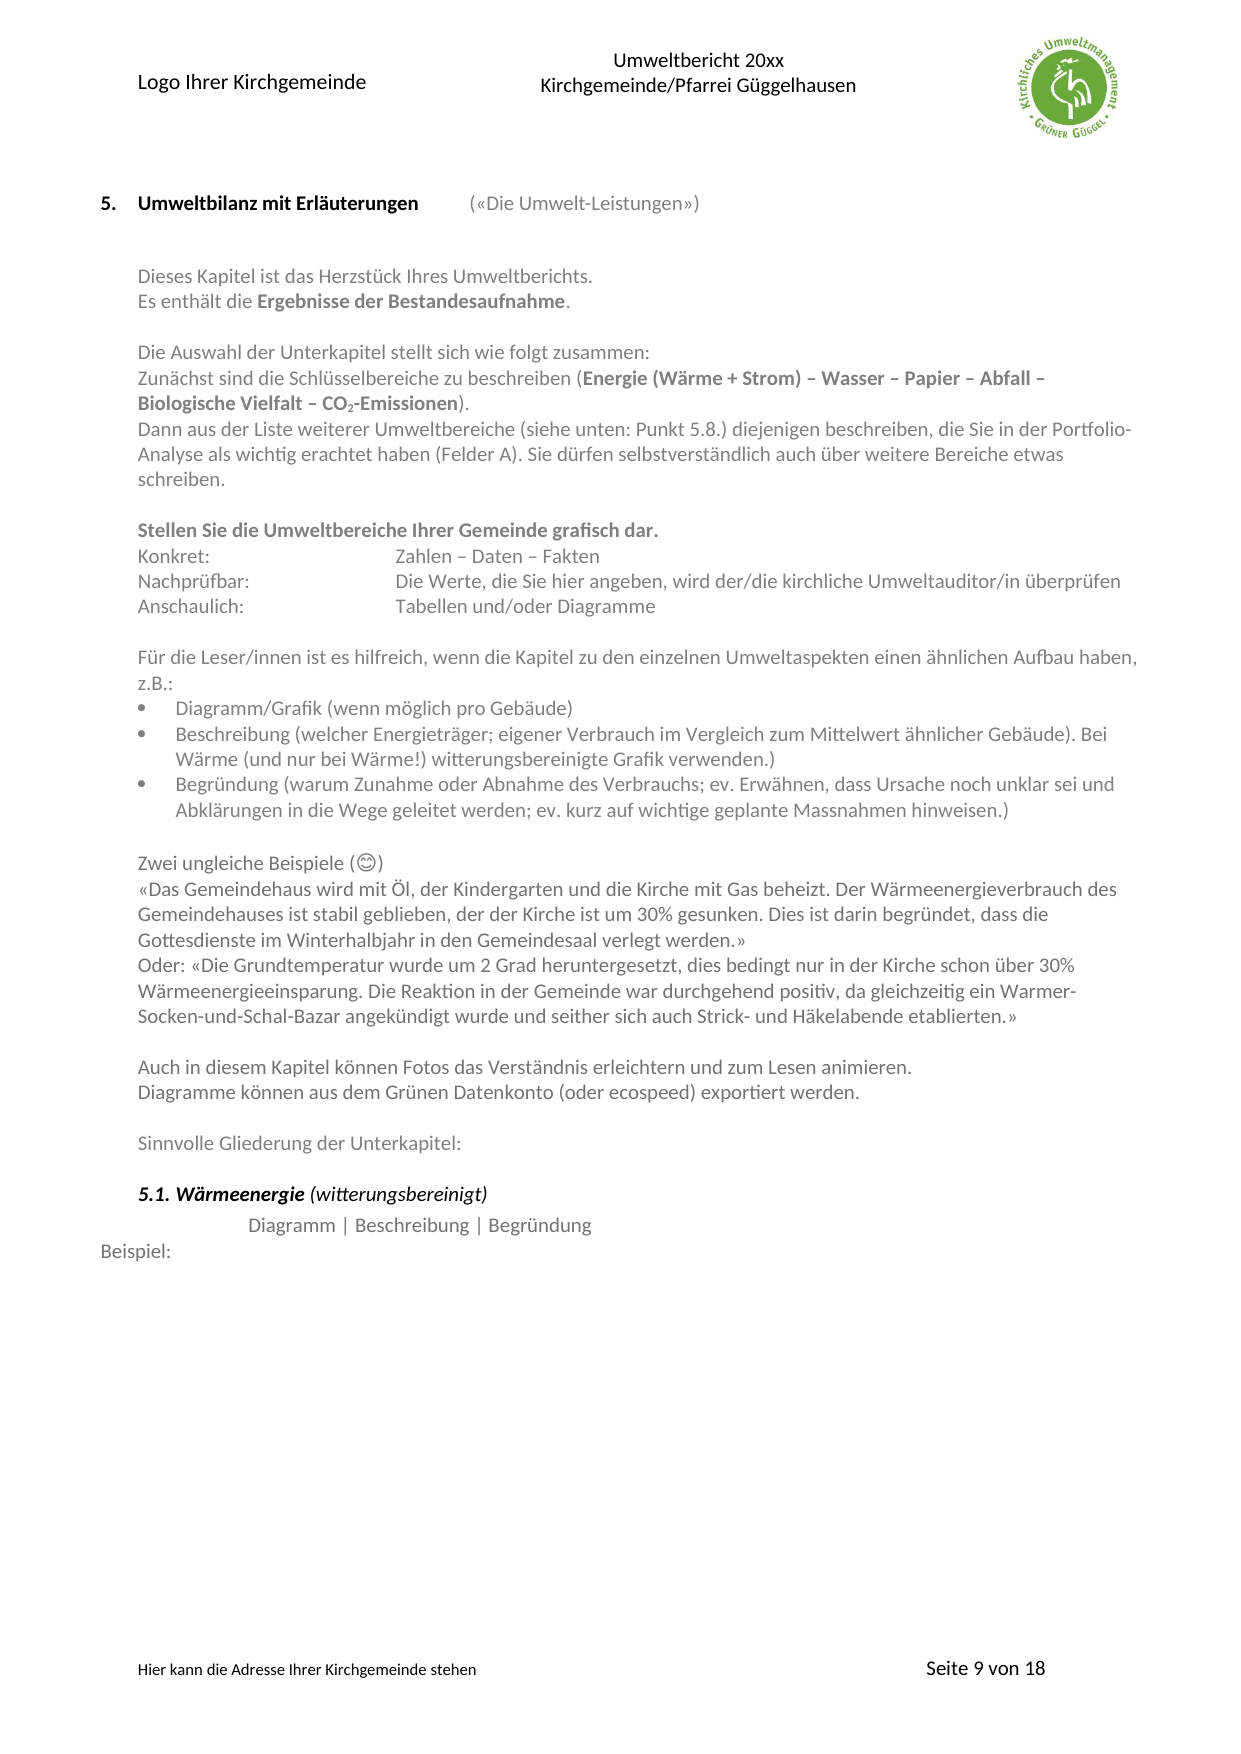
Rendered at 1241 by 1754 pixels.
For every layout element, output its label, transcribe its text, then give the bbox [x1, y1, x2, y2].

text Anschaulich: Tabellen und/oder Diagramme [138, 594, 1140, 619]
text Dieses Kapitel ist das Herzstück Ihres Umweltberichts. [138, 263, 1140, 289]
text «Das Gemeindehaus wird mit Öl, der Kindergarten und die Kirche mit Gas beheizt. Der Wärmeenergieverbrauch des Gemeindehauses ist stabil geblieben, der der Kirche ist um 30% gesunken. Dies ist darin begründet, dass die Gottesdienste im Winterhalbjahr in den Gemeindesaal verlegt werden.» [138, 876, 1140, 952]
text Oder: «Die Grundtemperatur wurde um 2 Grad heruntergesetzt, dies bedingt nur in der Kirche schon über 30% Wärmeenergieeinsparung. Die Reaktion in der Gemeinde war durchgehend positiv, da gleichzeitig ein Warmer-Socken-und-Schal-Bazar angekündigt wurde und seither sich auch Strick- und Häkelabende etablierten.» [138, 952, 1140, 1029]
text Für die Leser/innen ist es hilfreich, wenn die Kapitel zu den einzelnen Umweltaspekten einen ähnlichen Aufbau haben, z.B.: [138, 644, 1140, 695]
subtitle Wärmeenergie (witterungsbereinigt) [138, 1181, 1140, 1206]
text Nachprüfbar: Die Werte, die Sie hier angeben, wird der/die kirchliche Umweltauditor/in überprüfen [138, 568, 1140, 594]
text Diagramme können aus dem Grünen Datenkonto (oder ecospeed) exportiert werden. [138, 1079, 1140, 1105]
text Es enthält die Ergebnisse der Bestandesaufnahme. [138, 289, 1140, 314]
text Stellen Sie die Umweltbereiche Ihrer Gemeinde grafisch dar. [138, 517, 1140, 543]
picture [1017, 37, 1118, 138]
text Die Auswahl der Unterkapitel stellt sich wie folgt zusammen: [138, 339, 1140, 365]
list Beschreibung (welcher Energieträger; eigener Verbrauch im Vergleich zum Mittelwert ähnlicher Gebäude). Bei Wärme (und nur bei Wärme!) witterungsbereinigte Grafik verwenden.) [138, 721, 1140, 772]
text Auch in diesem Kapitel können Fotos das Verständnis erleichtern und zum Lesen animieren. [138, 1054, 1140, 1079]
text Zwei ungleiche Beispiele () [138, 848, 1140, 876]
text Diagramm | Beschreibung | Begründung [143, 1212, 1140, 1238]
text Sinnvolle Gliederung der Unterkapitel: [138, 1130, 1140, 1156]
list Diagramm/Grafik (wenn möglich pro Gebäude) [138, 695, 1140, 721]
text Beispiel: [100, 1238, 1140, 1263]
text Zunächst sind die Schlüsselbereiche zu beschreiben (Energie (Wärme + Strom) – Wasser – Papier – Abfall – Biologische Vielfalt – CO2-Emissionen). [138, 365, 1140, 416]
subtitle Umweltbilanz mit Erläuterungen («Die Umwelt-Leistungen») [100, 190, 1140, 215]
text Dann aus der Liste weiterer Umweltbereiche (siehe unten: Punkt 5.8.) diejenigen beschreiben, die Sie in der Portfolio-Analyse als wichtig erachtet haben (Felder A). Sie dürfen selbstverständlich auch über weitere Bereiche etwas schreiben. [138, 416, 1140, 492]
text Konkret: Zahlen – Daten – Fakten [138, 543, 1140, 568]
list Begründung (warum Zunahme oder Abnahme des Verbrauchs; ev. Erwähnen, dass Ursache noch unklar sei und Abklärungen in die Wege geleitet werden; ev. kurz auf wichtige geplante Massnahmen hinweisen.) [138, 772, 1140, 848]
